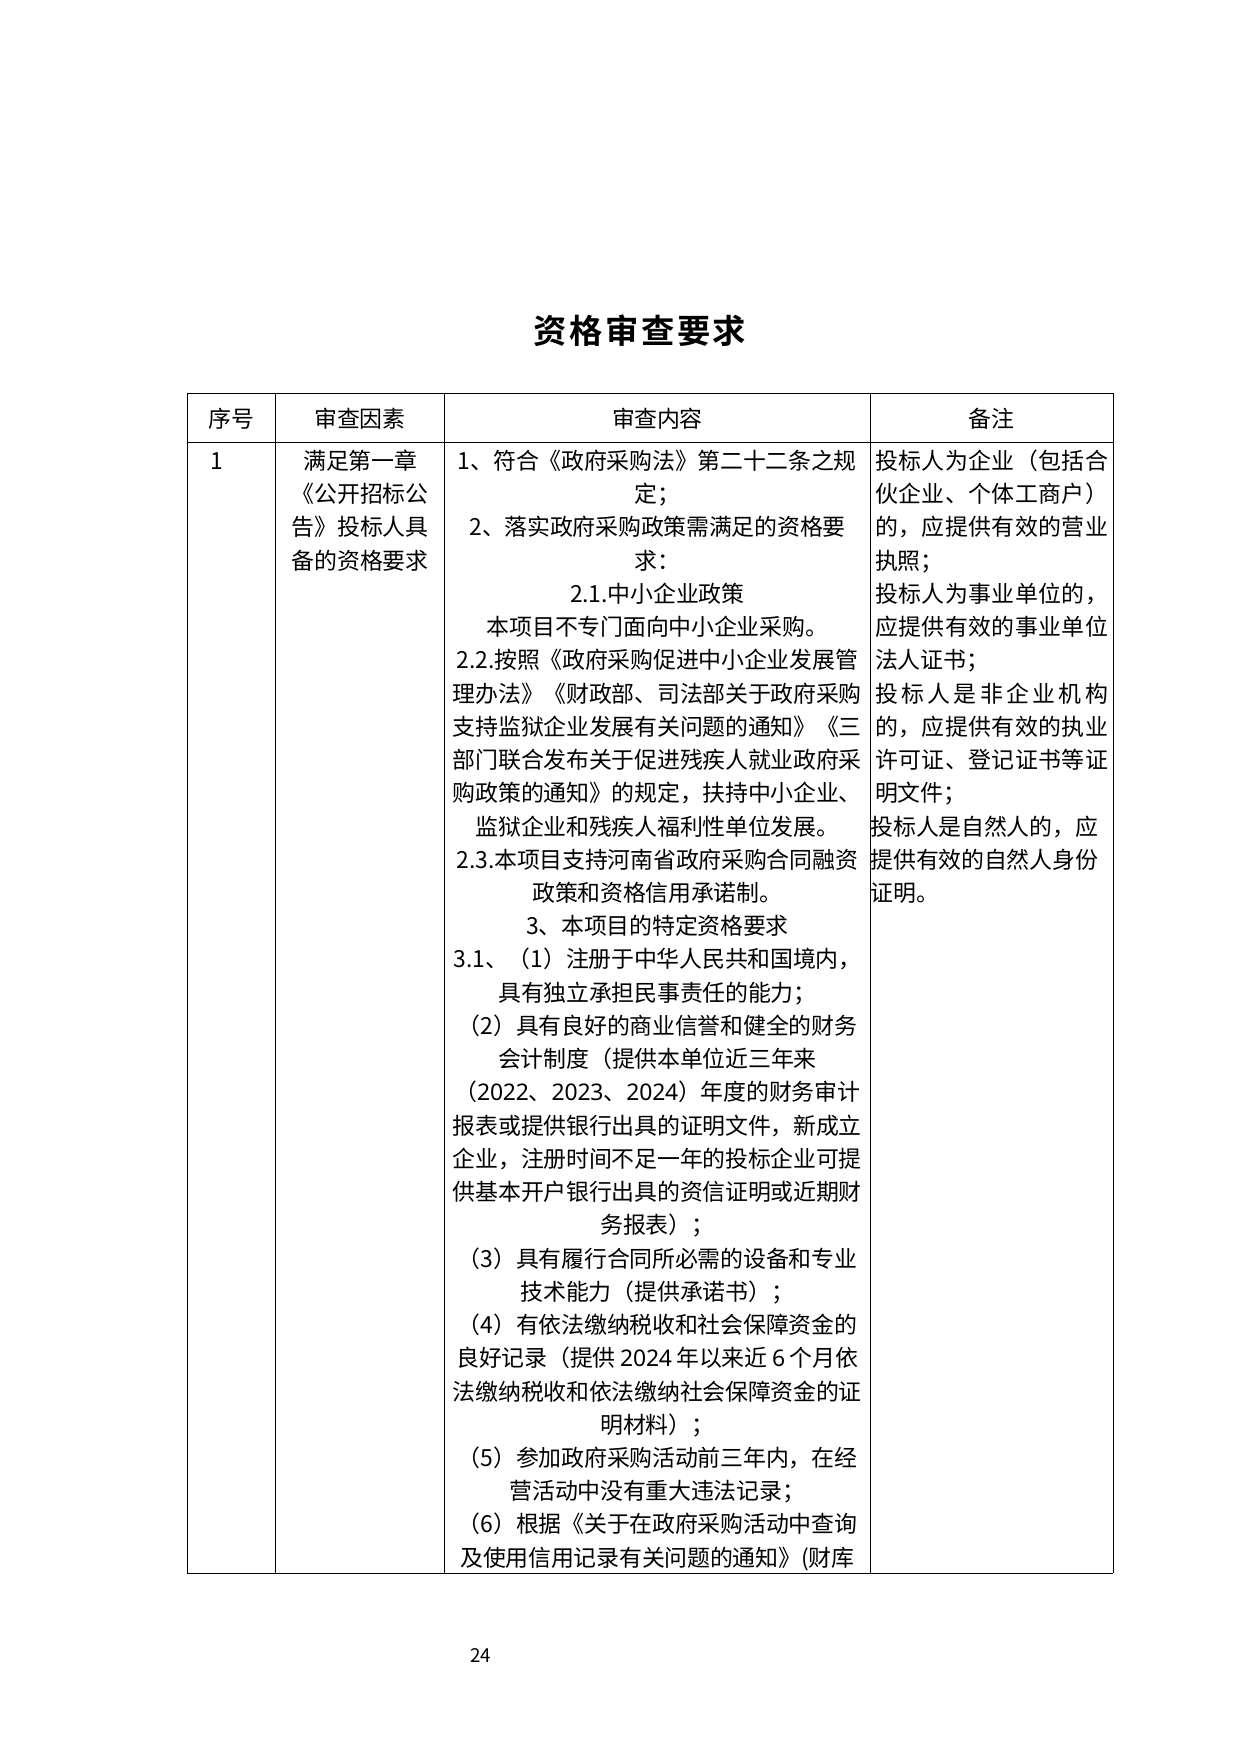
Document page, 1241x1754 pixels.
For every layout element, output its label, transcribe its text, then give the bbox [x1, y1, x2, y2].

table_header 审查内容 [445, 394, 870, 442]
table_header 序号 [188, 394, 275, 442]
table_header 审查因素 [276, 394, 444, 442]
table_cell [871, 443, 1113, 1573]
table_cell 1 [188, 443, 275, 1573]
text 资格审查要求 [187, 305, 1053, 353]
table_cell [445, 443, 870, 1573]
table_header 备注 [871, 394, 1113, 442]
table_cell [276, 443, 444, 1573]
